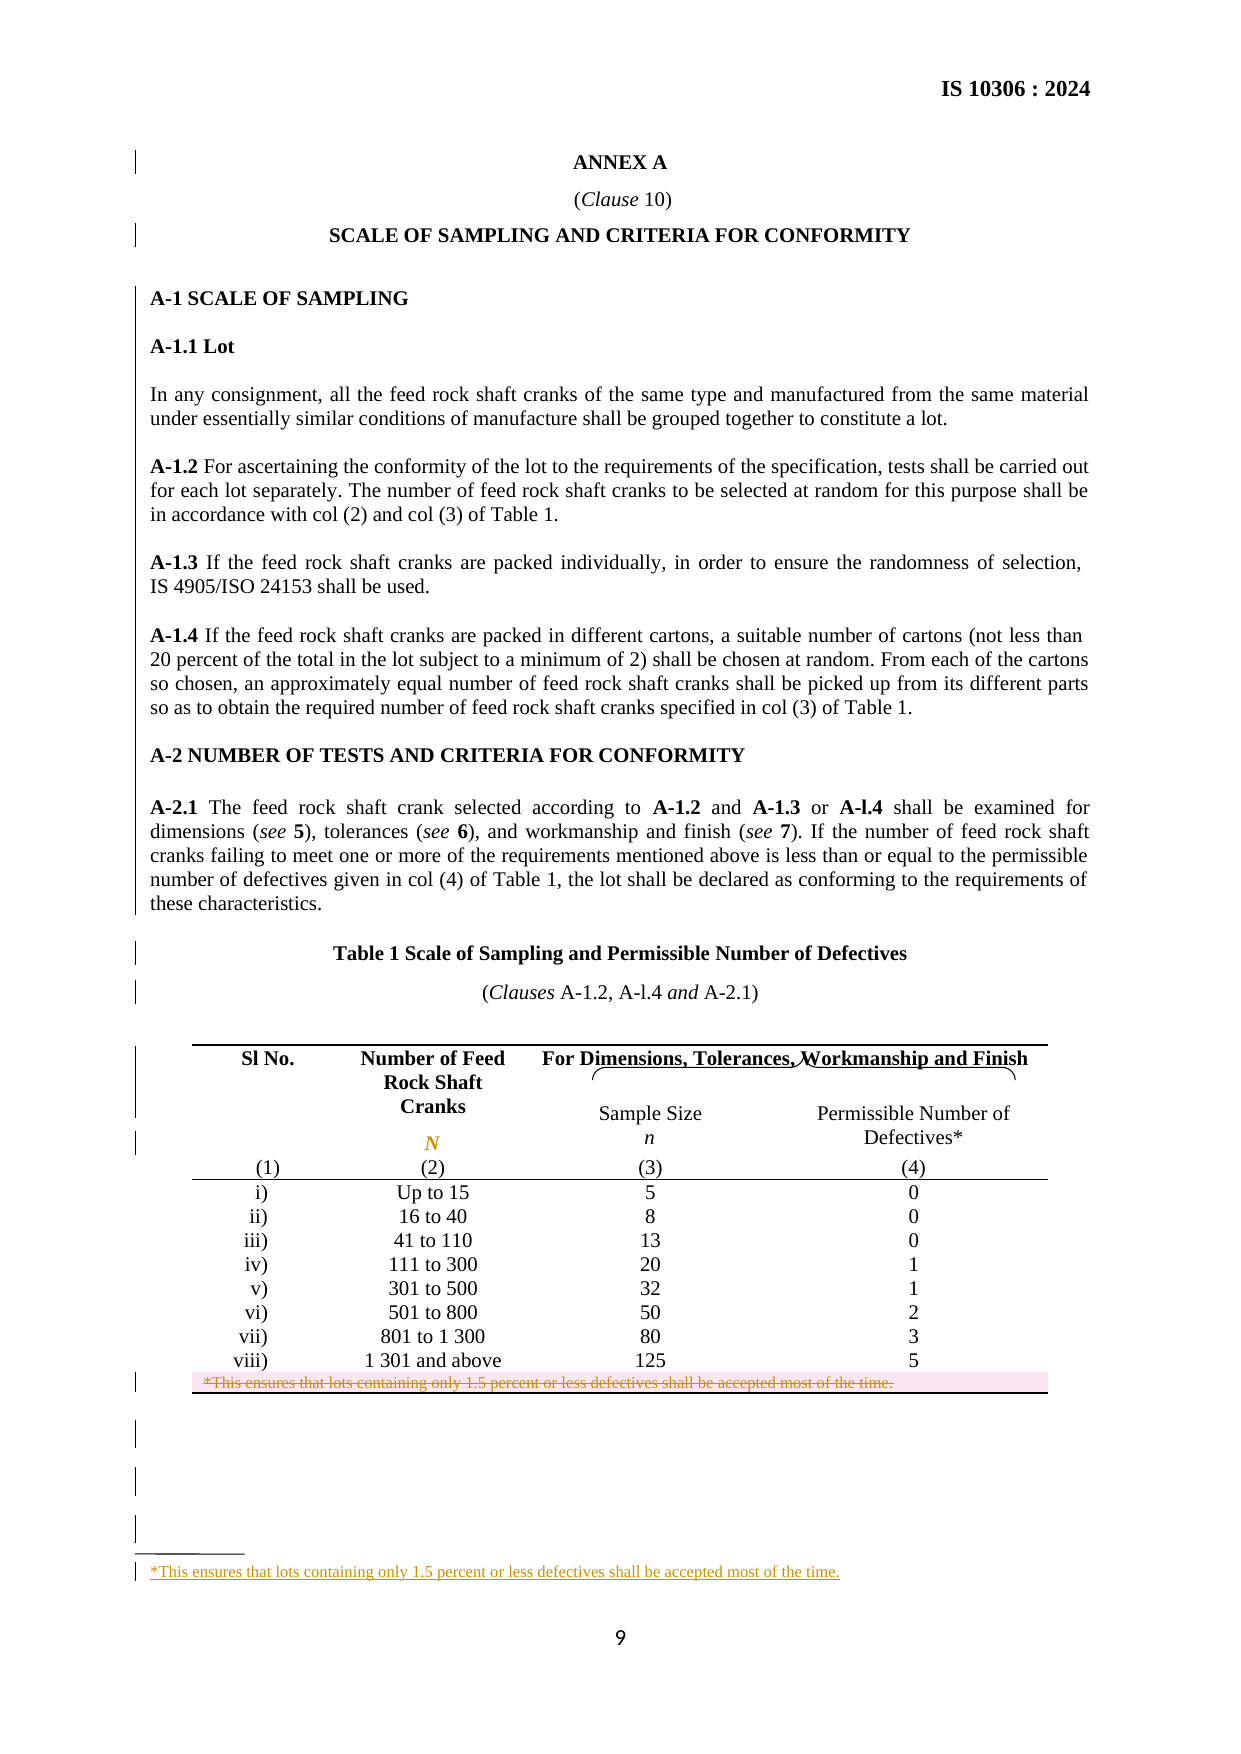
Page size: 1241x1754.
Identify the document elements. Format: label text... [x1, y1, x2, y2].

text A-2.1 The feed rock shaft crank selected according to A-1.2 and A-1.3 or A-l.4 shall be examined for dimensions (see 5), tolerances (see 6), and workmanship and finish (see 7). If the number of feed rock shaft cranks failing to meet one or more of the requirements mentioned above is less than or equal to the permissible number of defectives given in col (4) of Table 1, the lot shall be declared as conforming to the requirements of these characteristics. [150, 767, 1090, 915]
text A-1.2 For ascertaining the conformity of the lot to the requirements of the specification, tests shall be carried out for each lot separately. The number of feed rock shaft cranks to be selected at random for this purpose shall be in accordance with col (2) and col (3) of Table 1. [150, 430, 1090, 526]
table_cell 50 [522, 1300, 778, 1324]
text (Clause 10) [150, 187, 1090, 211]
text A-1 SCALE OF SAMPLING [150, 286, 1090, 310]
table_cell [192, 1252, 343, 1276]
table_cell Permissible Number of Defectives* [779, 1101, 1048, 1155]
table_cell [192, 1276, 343, 1300]
table_cell (3) [522, 1155, 778, 1179]
table_cell 301 to 500 [344, 1276, 522, 1300]
table_cell 20 [522, 1252, 778, 1276]
table_cell 41 to 110 [344, 1228, 522, 1252]
table_cell [192, 1348, 343, 1372]
table_cell 801 to 1 300 [344, 1324, 522, 1348]
text A-1.1 Lot [150, 334, 1090, 358]
table_cell Up to 15 [344, 1180, 522, 1204]
table_cell 111 to 300 [344, 1252, 522, 1276]
table_cell 0 [779, 1204, 1048, 1228]
table_cell 1 301 and above [344, 1348, 522, 1372]
table_cell [192, 1180, 343, 1204]
table_cell (1) [192, 1155, 343, 1179]
table_cell 80 [522, 1324, 778, 1348]
text A-2 NUMBER OF TESTS AND CRITERIA FOR CONFORMITY [150, 719, 1090, 767]
table_header For Dimensions, Tolerances, Workmanship and Finish [522, 1046, 1048, 1101]
table_cell 2 [779, 1300, 1048, 1324]
text (Clauses A-1.2, A-l.4 and A-2.1) [150, 979, 1090, 1004]
table_cell 32 [522, 1276, 778, 1300]
table_cell [192, 1324, 343, 1348]
table_cell 5 [522, 1180, 778, 1204]
table_header Sl No. [192, 1046, 343, 1155]
table_cell 8 [522, 1204, 778, 1228]
text Table 1 Scale of Sampling and Permissible Number of Defectives [150, 941, 1090, 965]
table_cell 16 to 40 [344, 1204, 522, 1228]
table_cell 0 [779, 1180, 1048, 1204]
text In any consignment, all the feed rock shaft cranks of the same type and manufactured from the same material under essentially similar conditions of manufacture shall be grouped together to constitute a lot. [150, 382, 1090, 430]
table_cell [192, 1204, 343, 1228]
text A-1.3 If the feed rock shaft cranks are packed individually, in order to ensure the randomness of selection, IS 4905/ISO 24153 shall be used. [150, 526, 1090, 598]
text SCALE OF SAMPLING AND CRITERIA FOR CONFORMITY [150, 223, 1090, 247]
table_cell 1 [779, 1276, 1048, 1300]
table_cell [192, 1228, 343, 1252]
table_cell 5 [779, 1348, 1048, 1372]
table_cell (2) [344, 1155, 522, 1179]
table_header Number of Feed Rock Shaft Cranks N [344, 1046, 522, 1155]
text A-1.4 If the feed rock shaft cranks are packed in different cartons, a suitable number of cartons (not less than 20 percent of the total in the lot subject to a minimum of 2) shall be chosen at random. From each of the cartons so chosen, an approximately equal number of feed rock shaft cranks shall be picked up from its different parts so as to obtain the required number of feed rock shaft cranks specified in col (3) of Table 1. [150, 598, 1090, 719]
table_cell 125 [522, 1348, 778, 1372]
table_cell [192, 1300, 343, 1324]
text ANNEX A [150, 150, 1090, 174]
table_cell 13 [522, 1228, 778, 1252]
table_cell (4) [779, 1155, 1048, 1179]
table_cell 3 [779, 1324, 1048, 1348]
table_cell 0 [779, 1228, 1048, 1252]
table_cell 1 [779, 1252, 1048, 1276]
table_cell 501 to 800 [344, 1300, 522, 1324]
table_cell Sample Size n [522, 1101, 778, 1155]
